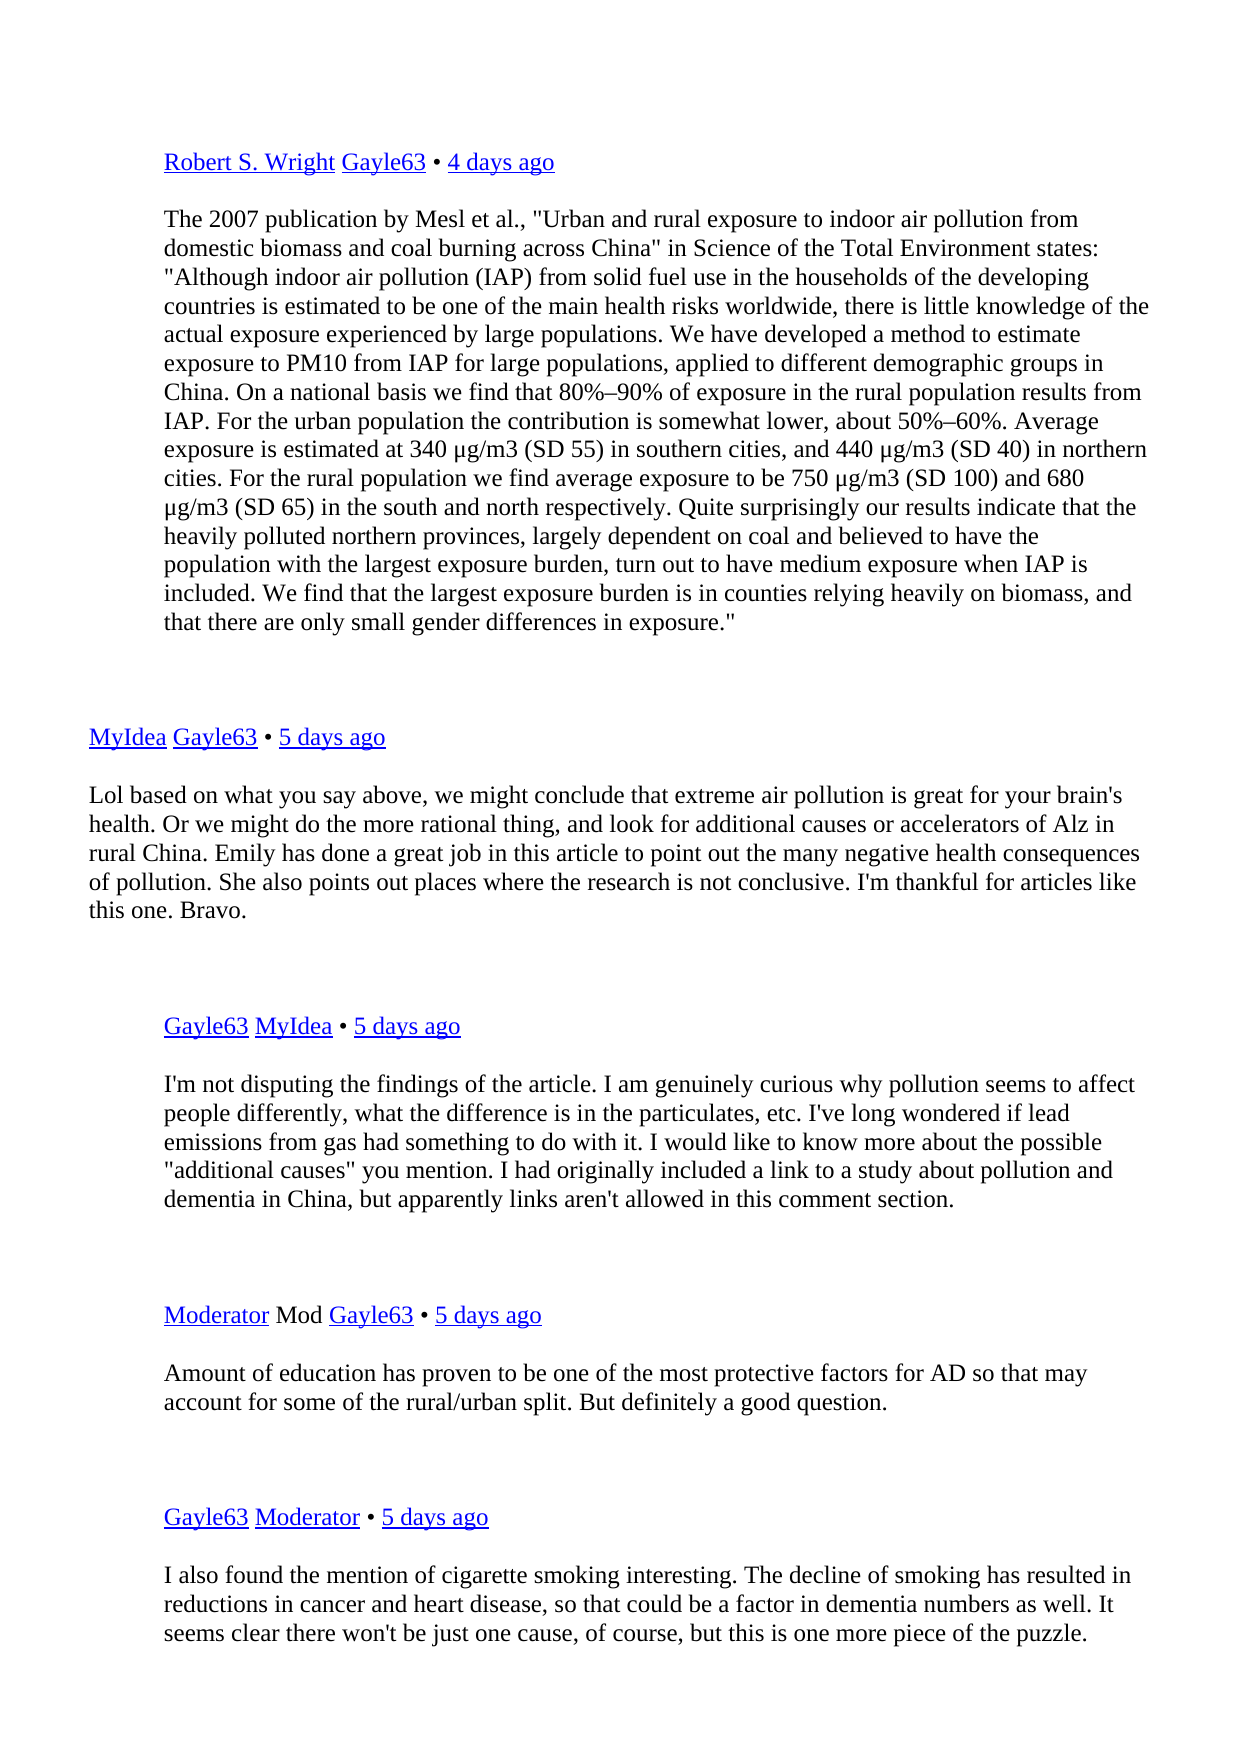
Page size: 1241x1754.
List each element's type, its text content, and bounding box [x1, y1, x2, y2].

text Lol based on what you say above, we might conclude that extreme air pollution is great for your brain's health. Or we might do the more rational thing, and look for additional causes or accelerators of Alz in rural China. Emily has done a great job in this article to point out the many negative health consequences of pollution. She also points out places where the research is not conclusive. I'm thankful for articles like this one. Bravo. [89, 780, 1152, 924]
text Gayle63 Moderator • 5 days ago [164, 1502, 1152, 1531]
text The 2007 publication by Mesl et al., "Urban and rural exposure to indoor air pollution from domestic biomass and coal burning across China" in Science of the Total Environment states: "Although indoor air pollution (IAP) from solid fuel use in the households of the developing countries is estimated to be one of the main health risks worldwide, there is little knowledge of the actual exposure experienced by large populations. We have developed a method to estimate exposure to PM10 from IAP for large populations, applied to different demographic groups in China. On a national basis we find that 80%–90% of exposure in the rural population results from IAP. For the urban population the contribution is somewhat lower, about 50%–60%. Average exposure is estimated at 340 μg/m3 (SD 55) in southern cities, and 440 μg/m3 (SD 40) in northern cities. For the rural population we find average exposure to be 750 μg/m3 (SD 100) and 680 μg/m3 (SD 65) in the south and north respectively. Quite surprisingly our results indicate that the heavily polluted northern provinces, largely dependent on coal and believed to have the population with the largest exposure burden, turn out to have medium exposure when IAP is included. We find that the largest exposure burden is in counties relying heavily on biomass, and that there are only small gender differences in exposure." [164, 204, 1152, 636]
text I'm not disputing the findings of the article. I am genuinely curious why pollution seems to affect people differently, what the difference is in the particulates, etc. I've long wondered if lead emissions from gas had something to do with it. I would like to know more about the possible "additional causes" you mention. I had originally included a link to a study about pollution and dementia in China, but apparently links aren't allowed in this comment section. [164, 1069, 1152, 1213]
text Moderator Mod Gayle63 • 5 days ago [164, 1300, 1152, 1329]
text Robert S. Wright Gayle63 • 4 days ago [164, 147, 1152, 175]
text MyIdea Gayle63 • 5 days ago [89, 722, 1152, 751]
text Gayle63 MyIdea • 5 days ago [164, 1011, 1152, 1040]
text I also found the mention of cigarette smoking interesting. The decline of smoking has resulted in reductions in cancer and heart disease, so that could be a factor in dementia numbers as well. It seems clear there won't be just one cause, of course, but this is one more piece of the puzzle. [164, 1560, 1152, 1647]
text Amount of education has proven to be one of the most protective factors for AD so that may account for some of the rural/urban split. But definitely a good question. [164, 1358, 1152, 1415]
